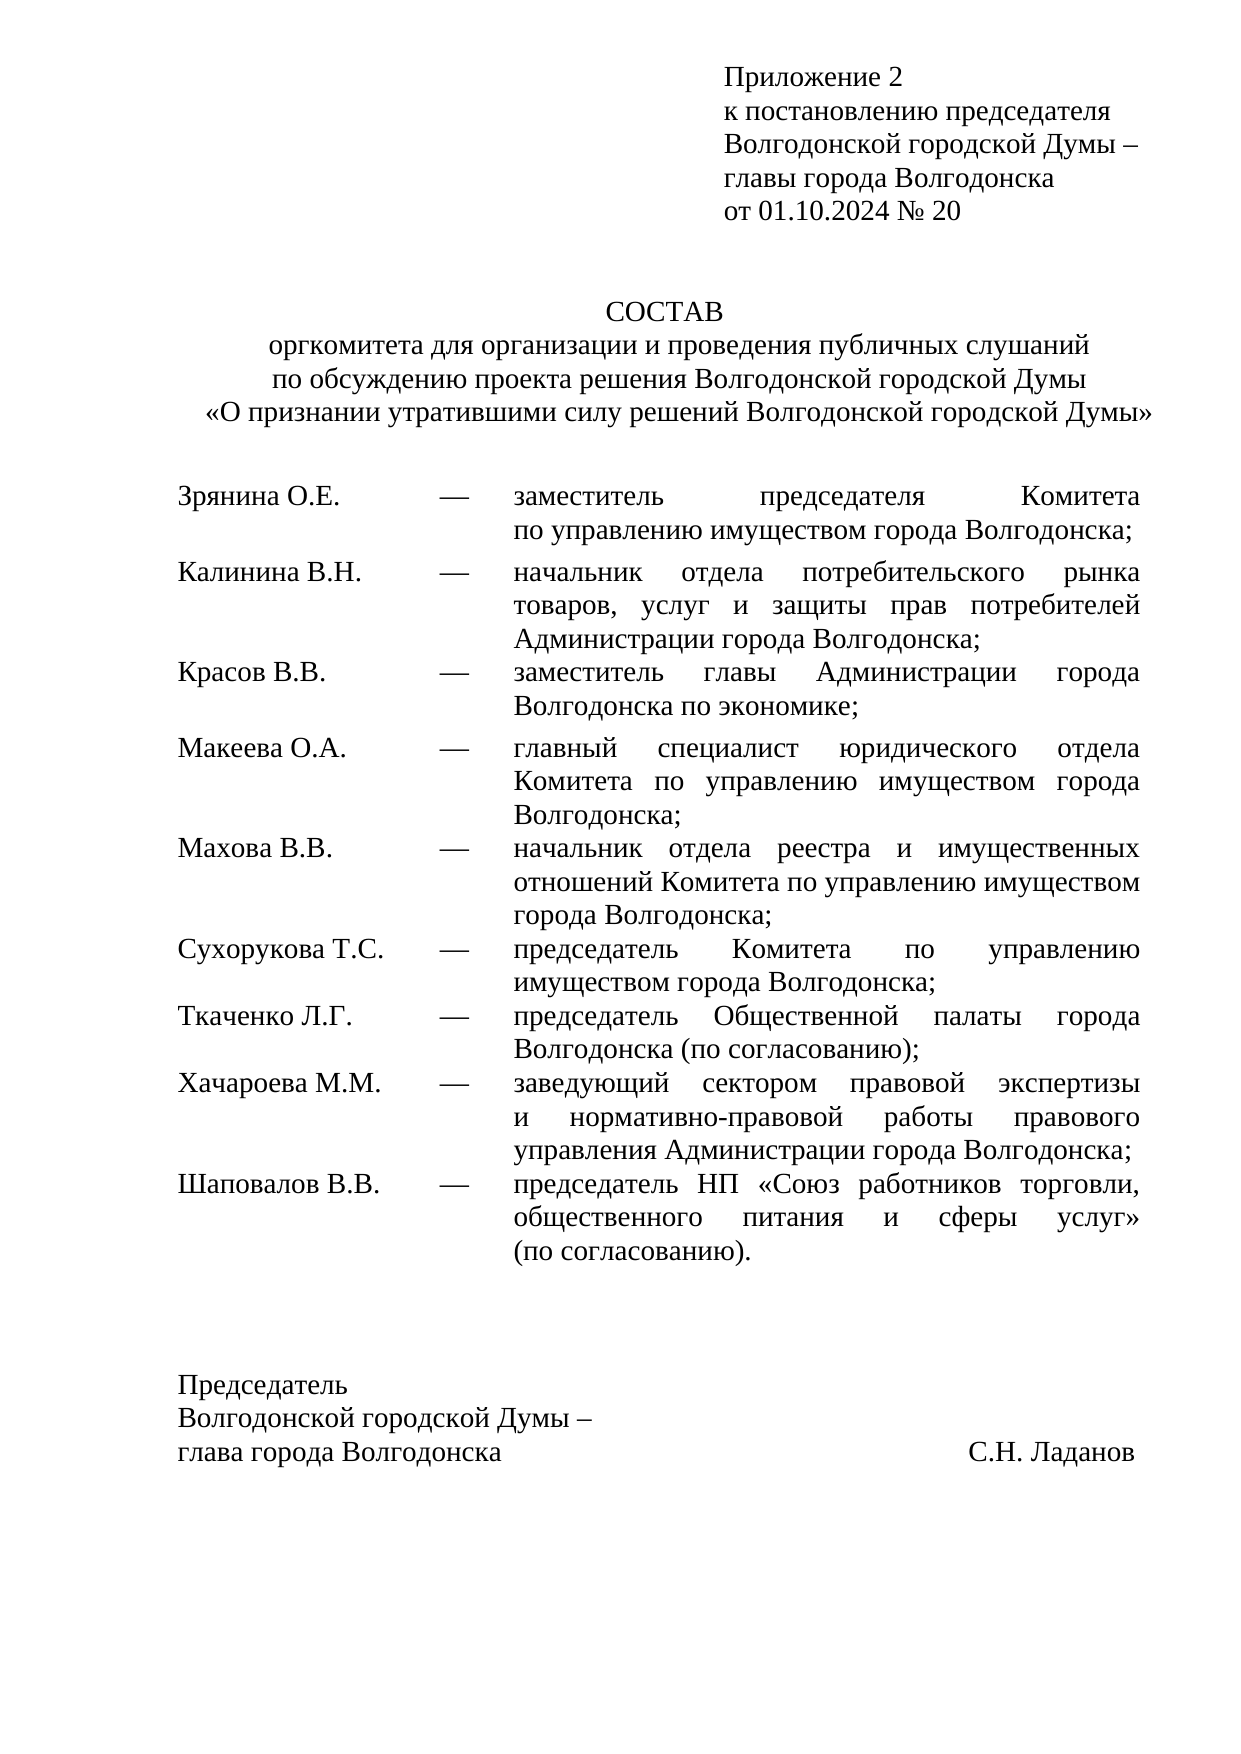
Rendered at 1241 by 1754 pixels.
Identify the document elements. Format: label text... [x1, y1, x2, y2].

table_cell — [428, 830, 502, 931]
text к постановлению председателя Волгодонской городской Думы – главы города Волгодонска [177, 93, 1181, 193]
table_cell председатель НП «Союз работников торговли, общественного питания и сферы услуг» (по согласованию). [502, 1166, 1152, 1266]
table_cell начальник отдела реестра и имущественных отношений Комитета по управлению имуществом города Волгодонска; [502, 830, 1152, 931]
text Приложение 2 [650, 59, 1181, 93]
table_header Зрянина О.Е. [166, 478, 428, 554]
table_cell председатель Комитета по управлению имуществом города Волгодонска; [502, 931, 1152, 998]
table_cell — [428, 654, 502, 730]
text от 01.10.2024 № 20 [723, 193, 1181, 227]
table_cell заместитель главы Администрации города Волгодонска по экономике; [502, 654, 1152, 730]
table_cell Красов В.В. [166, 654, 428, 730]
table_cell — [428, 1065, 502, 1166]
table_cell Макеева О.А. [166, 730, 428, 830]
table_cell главный специалист юридического отдела Комитета по управлению имуществом города Волгодонска; [502, 730, 1152, 830]
table_cell — [428, 554, 502, 654]
table_cell Сухорукова Т.С. [166, 931, 428, 998]
table_cell председатель Общественной палаты города Волгодонска (по согласованию); [502, 998, 1152, 1065]
table_cell Хачароева М.М. [166, 1065, 428, 1166]
text СОСТАВ [177, 294, 1152, 327]
table_header — [428, 478, 502, 554]
table_cell Калинина В.Н. [166, 554, 428, 654]
table_cell Шаповалов В.В. [166, 1166, 428, 1266]
table_cell — [428, 1166, 502, 1266]
text глава города Волгодонска С.Н. Ладанов [177, 1434, 1181, 1468]
table_cell Ткаченко Л.Г. [166, 998, 428, 1065]
table_header заместитель председателя Комитета по управлению имуществом города Волгодонска; [502, 478, 1152, 554]
table_cell начальник отдела потребительского рынка товаров, услуг и защиты прав потребителей Администрации города Волгодонска; [502, 554, 1152, 654]
text «О признании утратившими силу решений Волгодонской городской Думы» [177, 394, 1181, 428]
text Волгодонской городской Думы – [177, 1401, 1181, 1434]
table_cell — [428, 998, 502, 1065]
text Председатель [177, 1367, 1181, 1401]
table_cell — [428, 931, 502, 998]
table_cell — [428, 730, 502, 830]
text оргкомитета для организации и проведения публичных слушаний по обсуждению проекта решения Волгодонской городской Думы [177, 327, 1181, 394]
table_cell заведующий сектором правовой экспертизы и нормативно-правовой работы правового управления Администрации города Волгодонска; [502, 1065, 1152, 1166]
table_cell Махова В.В. [166, 830, 428, 931]
